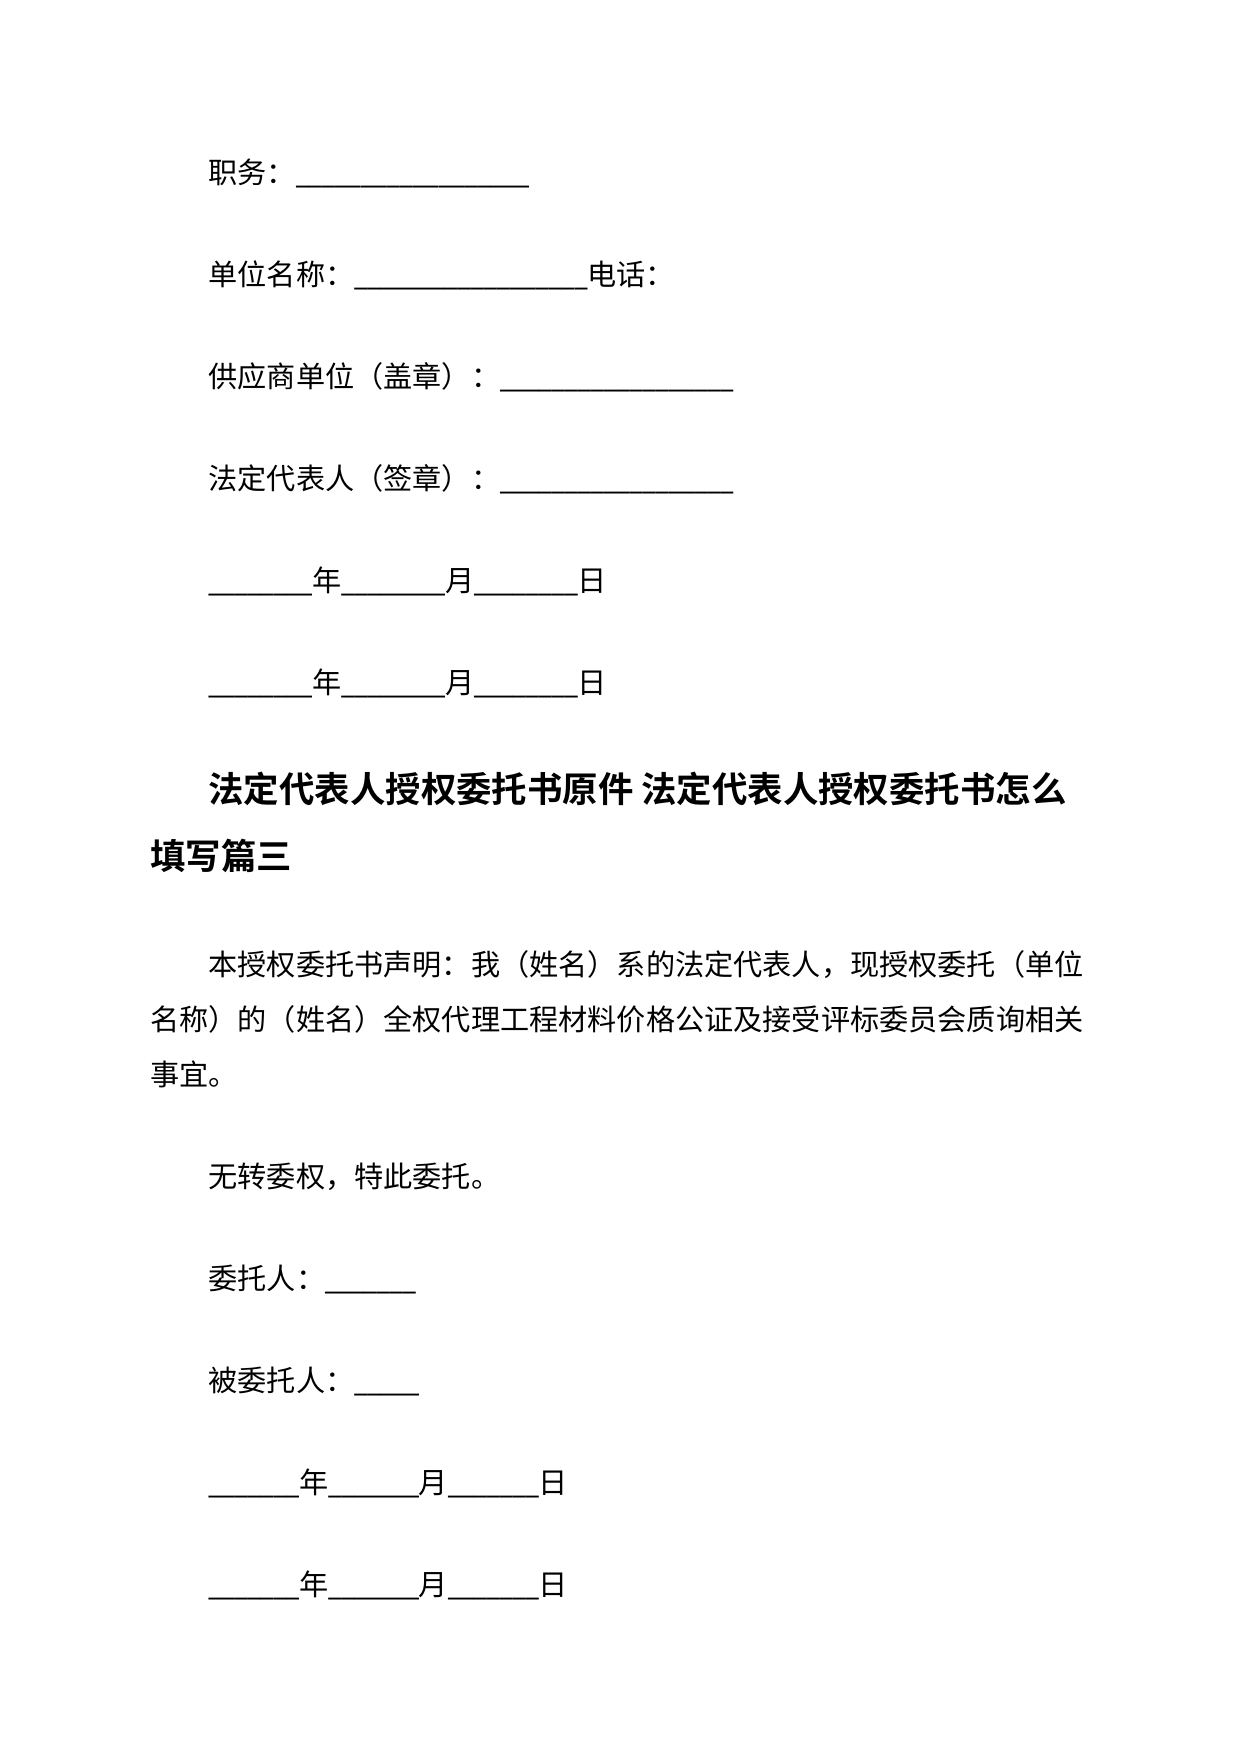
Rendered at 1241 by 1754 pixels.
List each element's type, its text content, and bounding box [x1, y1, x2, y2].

text ________年________月________日 [150, 660, 1090, 702]
text 本授权委托书声明：我（姓名）系的法定代表人，现授权委托（单位名称）的（姓名）全权代理工程材料价格公证及接受评标委员会质询相关事宜。 [150, 942, 1090, 1094]
text 法定代表人（签章）：__________________ [150, 456, 1090, 498]
text 被委托人：_____ [150, 1357, 1090, 1399]
text 单位名称：__________________电话： [150, 252, 1090, 294]
text 供应商单位（盖章）：__________________ [150, 354, 1090, 396]
text _______年_______月_______日 [150, 1459, 1090, 1502]
text 无转委权，特此委托。 [150, 1153, 1090, 1196]
text 法定代表人授权委托书原件 法定代表人授权委托书怎么填写篇三 [150, 762, 1090, 880]
text 委托人：_______ [150, 1255, 1090, 1298]
text _______年_______月_______日 [150, 1561, 1090, 1603]
text ________年________月________日 [150, 558, 1090, 600]
text 职务：__________________ [150, 150, 1090, 192]
